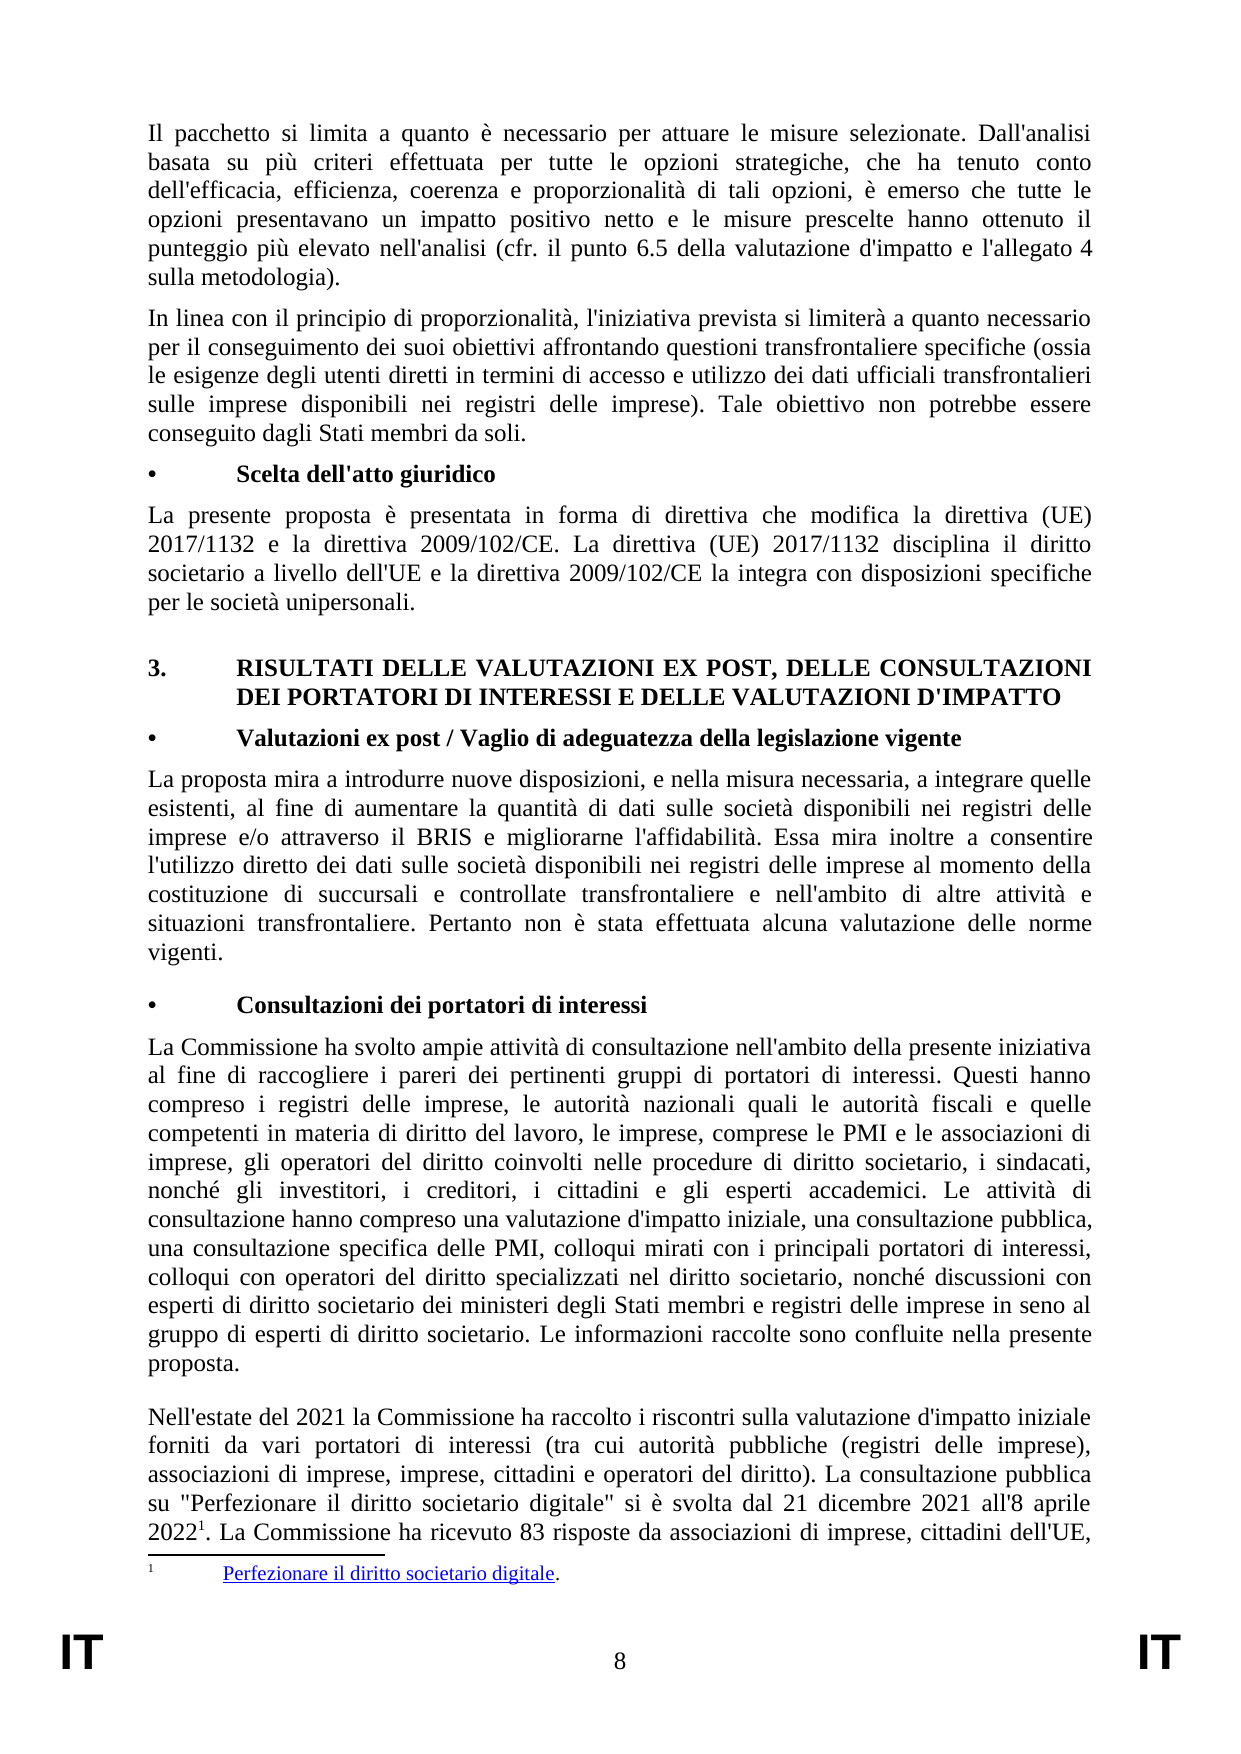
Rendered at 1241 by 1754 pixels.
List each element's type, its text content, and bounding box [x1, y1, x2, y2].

text La presente proposta è presentata in forma di direttiva che modifica la direttiva (UE) 2017/1132 e la direttiva 2009/102/CE. La direttiva (UE) 2017/1132 disciplina il diritto societario a livello dell'UE e la direttiva 2009/102/CE la integra con disposizioni specifiche per le società unipersonali. [148, 501, 1093, 616]
text Il pacchetto si limita a quanto è necessario per attuare le misure selezionate. Dall'analisi basata su più criteri effettuata per tutte le opzioni strategiche, che ha tenuto conto dell'efficacia, efficienza, coerenza e proporzionalità di tali opzioni, è emerso che tutte le opzioni presentavano un impatto positivo netto e le misure prescelte hanno ottenuto il punteggio più elevato nell'analisi (cfr. il punto 6.5 della valutazione d'impatto e l'allegato 4 sulla metodologia). [148, 118, 1093, 291]
text La proposta mira a introdurre nuove disposizioni, e nella misura necessaria, a integrare quelle esistenti, al fine di aumentare la quantità di dati sulle società disponibili nei registri delle imprese e/o attraverso il BRIS e migliorarne l'affidabilità. Essa mira inoltre a consentire l'utilizzo diretto dei dati sulle società disponibili nei registri delle imprese al momento della costituzione di succursali e controllate transfrontaliere e nell'ambito di altre attività e situazioni transfrontaliere. Pertanto non è stata effettuata alcuna valutazione delle norme vigenti. [148, 764, 1093, 966]
text La Commissione ha svolto ampie attività di consultazione nell'ambito della presente iniziativa al fine di raccogliere i pareri dei pertinenti gruppi di portatori di interessi. Questi hanno compreso i registri delle imprese, le autorità nazionali quali le autorità fiscali e quelle competenti in materia di diritto del lavoro, le imprese, comprese le PMI e le associazioni di imprese, gli operatori del diritto coinvolti nelle procedure di diritto societario, i sindacati, nonché gli investitori, i creditori, i cittadini e gli esperti accademici. Le attività di consultazione hanno compreso una valutazione d'impatto iniziale, una consultazione pubblica, una consultazione specifica delle PMI, colloqui mirati con i principali portatori di interessi, colloqui con operatori del diritto specializzati nel diritto societario, nonché discussioni con esperti di diritto societario dei ministeri degli Stati membri e registri delle imprese in seno al gruppo di esperti di diritto societario. Le informazioni raccolte sono confluite nella presente proposta. [148, 1032, 1093, 1377]
subtitle • Consultazioni dei portatori di interessi [148, 991, 1093, 1019]
text In linea con il principio di proporzionalità, l'iniziativa prevista si limiterà a quanto necessario per il conseguimento dei suoi obiettivi affrontando questioni transfrontaliere specifiche (ossia le esigenze degli utenti diretti in termini di accesso e utilizzo dei dati ufficiali transfrontalieri sulle imprese disponibili nei registri delle imprese). Tale obiettivo non potrebbe essere conseguito dagli Stati membri da soli. [148, 303, 1093, 447]
subtitle 3. RISULTATI DELLE VALUTAZIONI EX POST, DELLE CONSULTAZIONI DEI PORTATORI DI INTERESSI E DELLE VALUTAZIONI D'IMPATTO [148, 653, 1093, 711]
subtitle • Valutazioni ex post / Vaglio di adeguatezza della legislazione vigente [148, 723, 1093, 752]
subtitle • Scelta dell'atto giuridico [148, 459, 1093, 488]
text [148, 1402, 1093, 1546]
